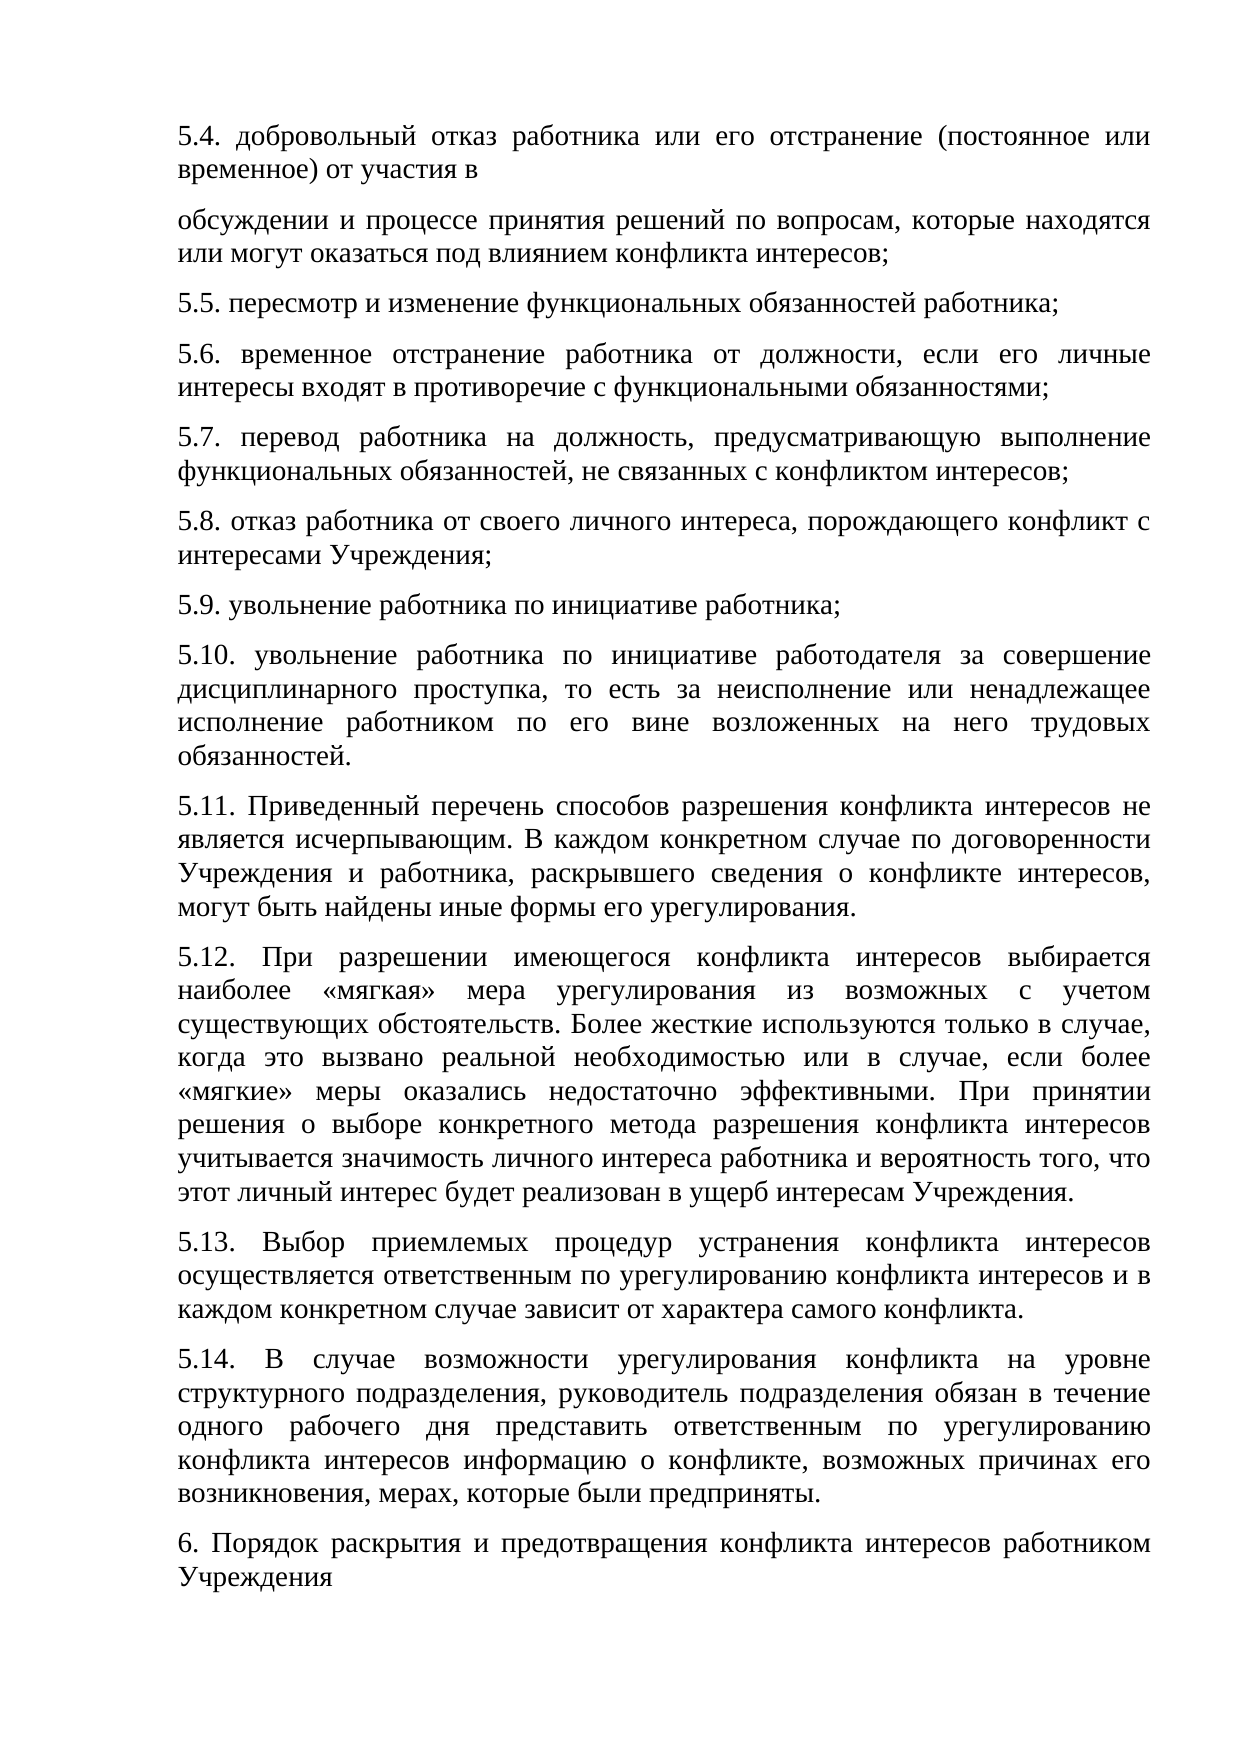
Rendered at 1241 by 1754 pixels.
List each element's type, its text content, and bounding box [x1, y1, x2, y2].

text 5.13. Выбор приемлемых процедур устранения конфликта интересов осуществляется ответственным по урегулированию конфликта интересов и в каждом конкретном случае зависит от характера самого конфликта. [177, 1224, 1152, 1324]
text 6. Порядок раскрытия и предотвращения конфликта интересов работником Учреждения [177, 1526, 1152, 1593]
text 5.7. перевод работника на должность, предусматривающую выполнение функциональных обязанностей, не связанных с конфликтом интересов; [177, 419, 1152, 487]
text 5.12. При разрешении имеющегося конфликта интересов выбирается наиболее «мягкая» мера урегулирования из возможных с учетом существующих обстоятельств. Более жесткие используются только в случае, когда это вызвано реальной необходимостью или в случае, если более «мягкие» меры оказались недостаточно эффективными. При принятии решения о выборе конкретного метода разрешения конфликта интересов учитывается значимость личного интереса работника и вероятность того, что этот личный интерес будет реализован в ущерб интересам Учреждения. [177, 939, 1152, 1207]
text 5.8. отказ работника от своего личного интереса, порождающего конфликт с интересами Учреждения; [177, 503, 1152, 570]
text 5.9. увольнение работника по инициативе работника; [177, 587, 1152, 621]
text 5.14. В случае возможности урегулирования конфликта на уровне структурного подразделения, руководитель подразделения обязан в течение одного рабочего дня представить ответственным по урегулированию конфликта интересов информацию о конфликте, возможных причинах его возникновения, мерах, которые были предприняты. [177, 1341, 1152, 1509]
text 5.5. пересмотр и изменение функциональных обязанностей работника; [177, 286, 1152, 319]
text 5.4. добровольный отказ работника или его отстранение (постоянное или временное) от участия в [177, 118, 1152, 185]
text 5.11. Приведенный перечень способов разрешения конфликта интересов не является исчерпывающим. В каждом конкретном случае по договоренности Учреждения и работника, раскрывшего сведения о конфликте интересов, могут быть найдены иные формы его урегулирования. [177, 788, 1152, 922]
text 5.6. временное отстранение работника от должности, если его личные интересы входят в противоречие с функциональными обязанностями; [177, 336, 1152, 403]
text обсуждении и процессе принятия решений по вопросам, которые находятся или могут оказаться под влиянием конфликта интересов; [177, 202, 1152, 269]
text 5.10. увольнение работника по инициативе работодателя за совершение дисциплинарного проступка, то есть за неисполнение или ненадлежащее исполнение работником по его вине возложенных на него трудовых обязанностей. [177, 637, 1152, 771]
